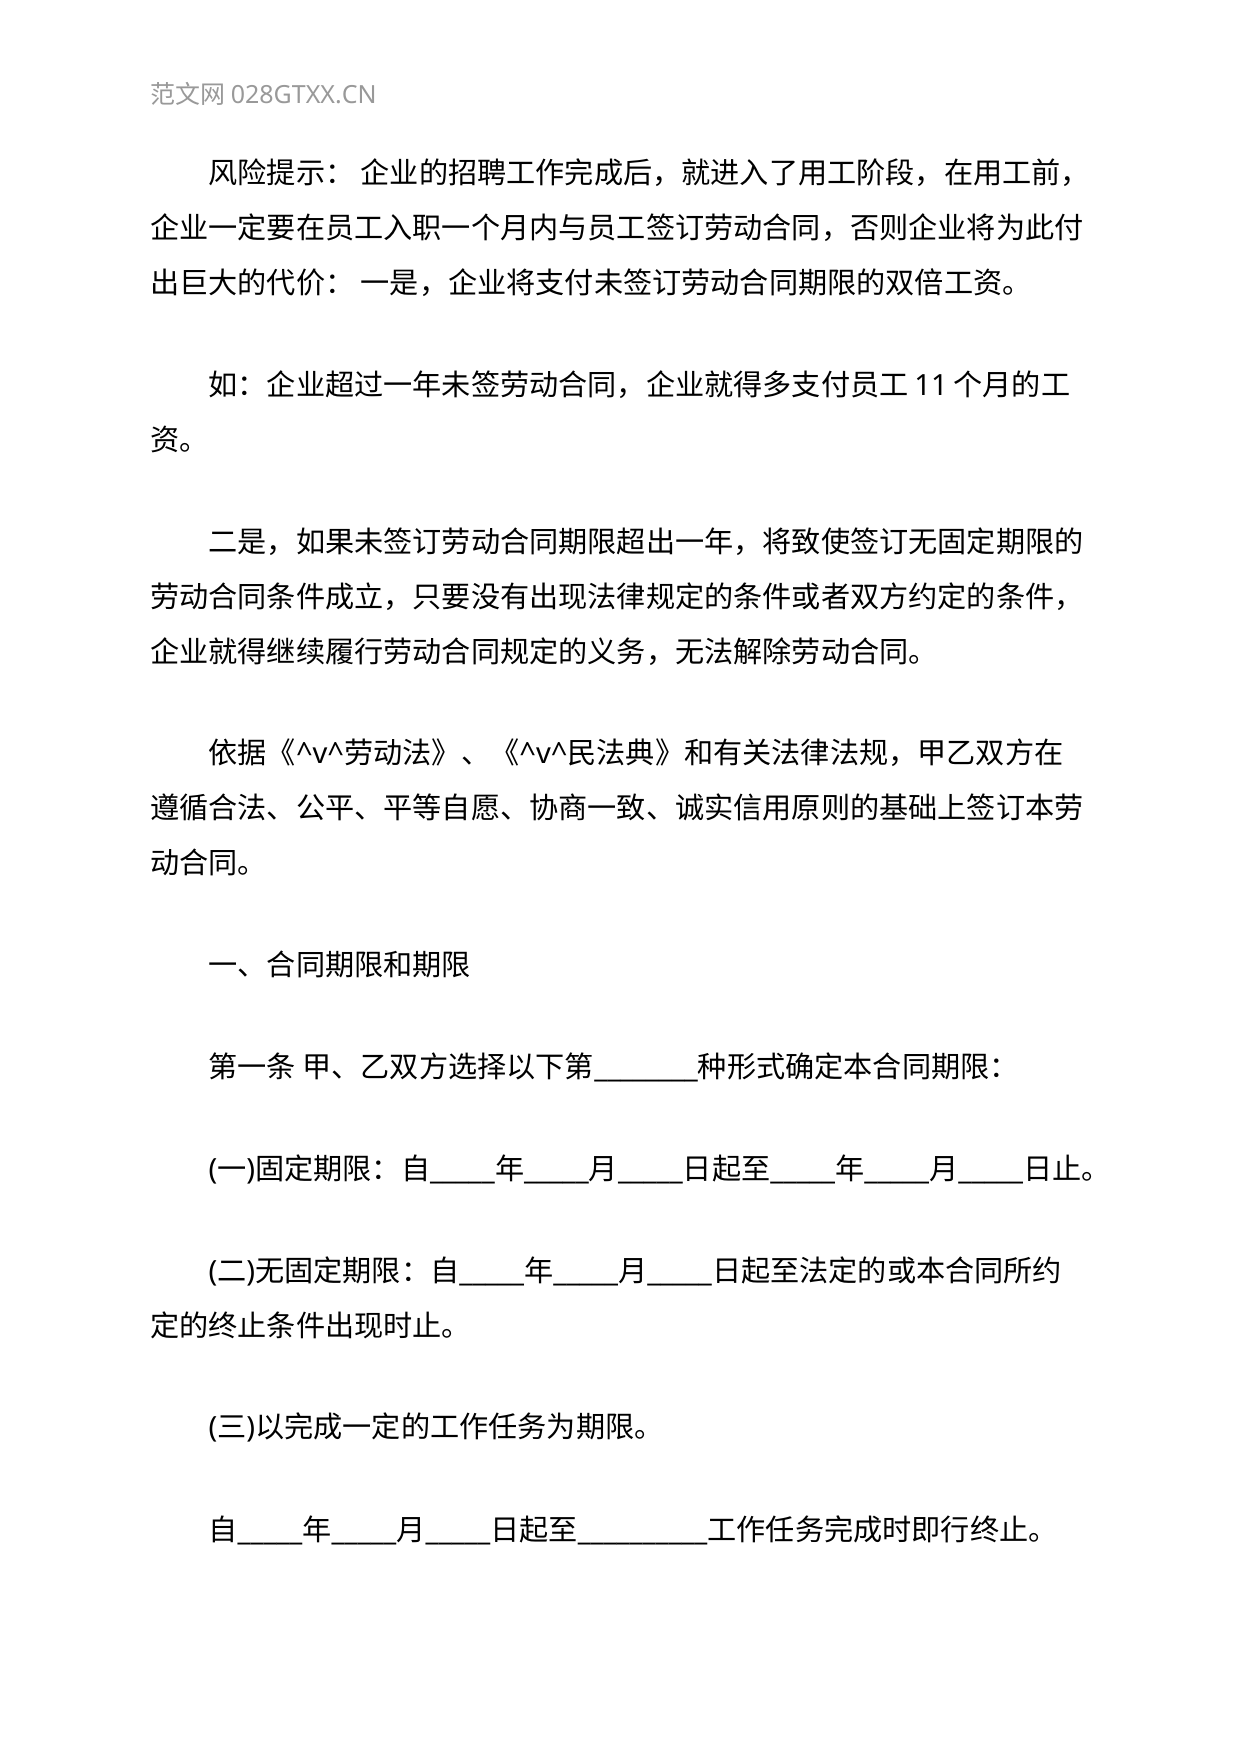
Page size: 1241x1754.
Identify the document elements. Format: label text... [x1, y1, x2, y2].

text 第一条 甲、乙双方选择以下第________种形式确定本合同期限： [150, 1043, 1090, 1086]
text 风险提示： 企业的招聘工作完成后，就进入了用工阶段，在用工前，企业一定要在员工入职一个月内与员工签订劳动合同，否则企业将为此付出巨大的代价： 一是，企业将支付未签订劳动合同期限的双倍工资。 [150, 150, 1090, 302]
text (二)无固定期限：自_____年_____月_____日起至法定的或本合同所约定的终止条件出现时止。 [150, 1247, 1090, 1344]
text (三)以完成一定的工作任务为期限。 [150, 1404, 1090, 1446]
text 一、合同期限和期限 [150, 942, 1090, 984]
text (一)固定期限：自_____年_____月_____日起至_____年_____月_____日止。 [150, 1145, 1090, 1188]
text 二是，如果未签订劳动合同期限超出一年，将致使签订无固定期限的劳动合同条件成立，只要没有出现法律规定的条件或者双方约定的条件，企业就得继续履行劳动合同规定的义务，无法解除劳动合同。 [150, 518, 1090, 670]
text 依据《^v^劳动法》、《^v^民法典》和有关法律法规，甲乙双方在遵循合法、公平、平等自愿、协商一致、诚实信用原则的基础上签订本劳动合同。 [150, 730, 1090, 882]
text 如：企业超过一年未签劳动合同，企业就得多支付员工11个月的工资。 [150, 362, 1090, 459]
text 自_____年_____月_____日起至__________工作任务完成时即行终止。 [150, 1506, 1090, 1548]
